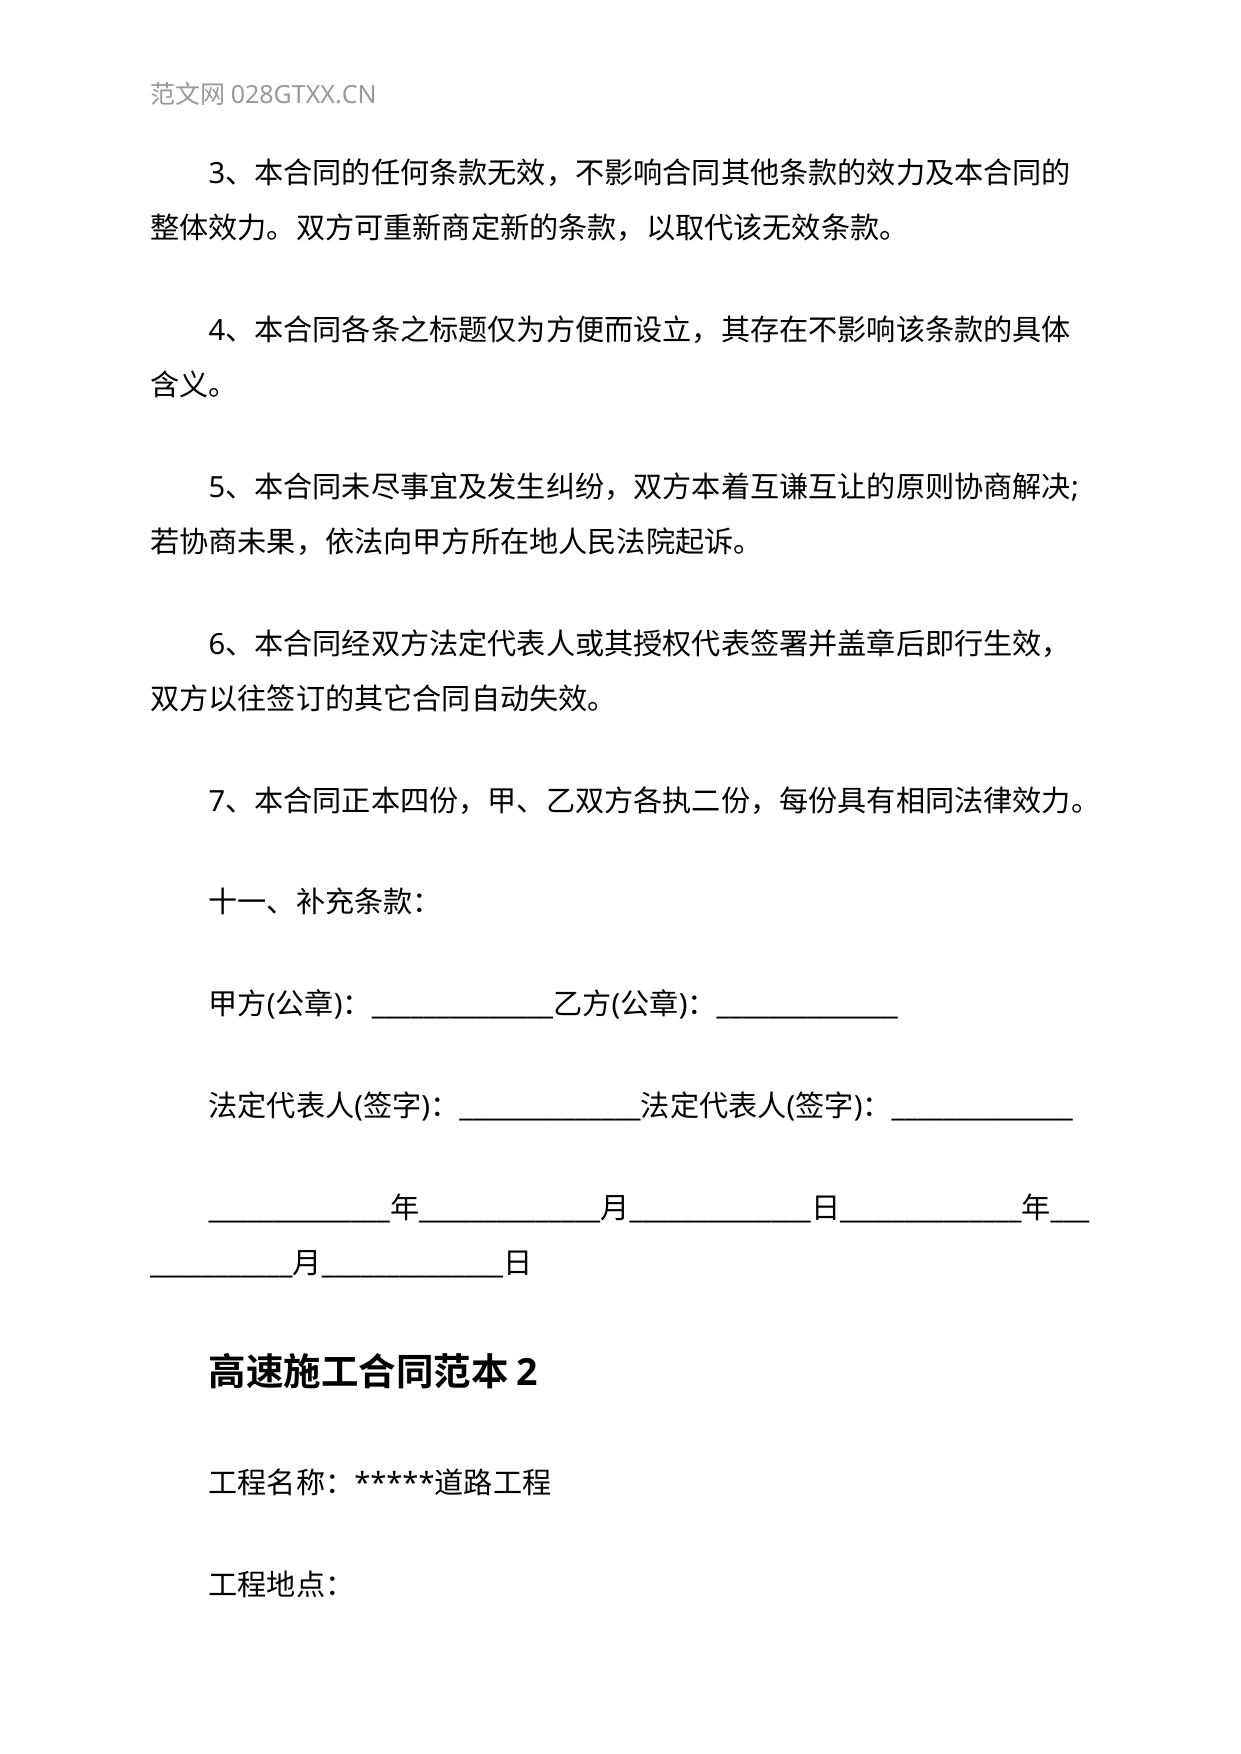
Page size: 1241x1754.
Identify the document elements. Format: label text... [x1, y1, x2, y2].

text 4、本合同各条之标题仅为方便而设立，其存在不影响该条款的具体含义。 [150, 307, 1090, 404]
text 十一、补充条款： [150, 879, 1090, 921]
text 法定代表人(签字)：______________法定代表人(签字)：______________ [150, 1083, 1090, 1125]
text 7、本合同正本四份，甲、乙双方各执二份，每份具有相同法律效力。 [150, 777, 1090, 819]
text 6、本合同经双方法定代表人或其授权代表签署并盖章后即行生效，双方以往签订的其它合同自动失效。 [150, 620, 1090, 718]
text 5、本合同未尽事宜及发生纠纷，双方本着互谦互让的原则协商解决;若协商未果，依法向甲方所在地人民法院起诉。 [150, 463, 1090, 561]
text 3、本合同的任何条款无效，不影响合同其他条款的效力及本合同的整体效力。双方可重新商定新的条款，以取代该无效条款。 [150, 150, 1090, 247]
text 高速施工合同范本2 [150, 1342, 1090, 1396]
text 工程地点： [150, 1561, 1090, 1604]
text 甲方(公章)：______________乙方(公章)：______________ [150, 981, 1090, 1023]
text 工程名称：*****道路工程 [150, 1459, 1090, 1502]
text ______________年______________月______________日______________年______________月______________日 [150, 1185, 1090, 1282]
